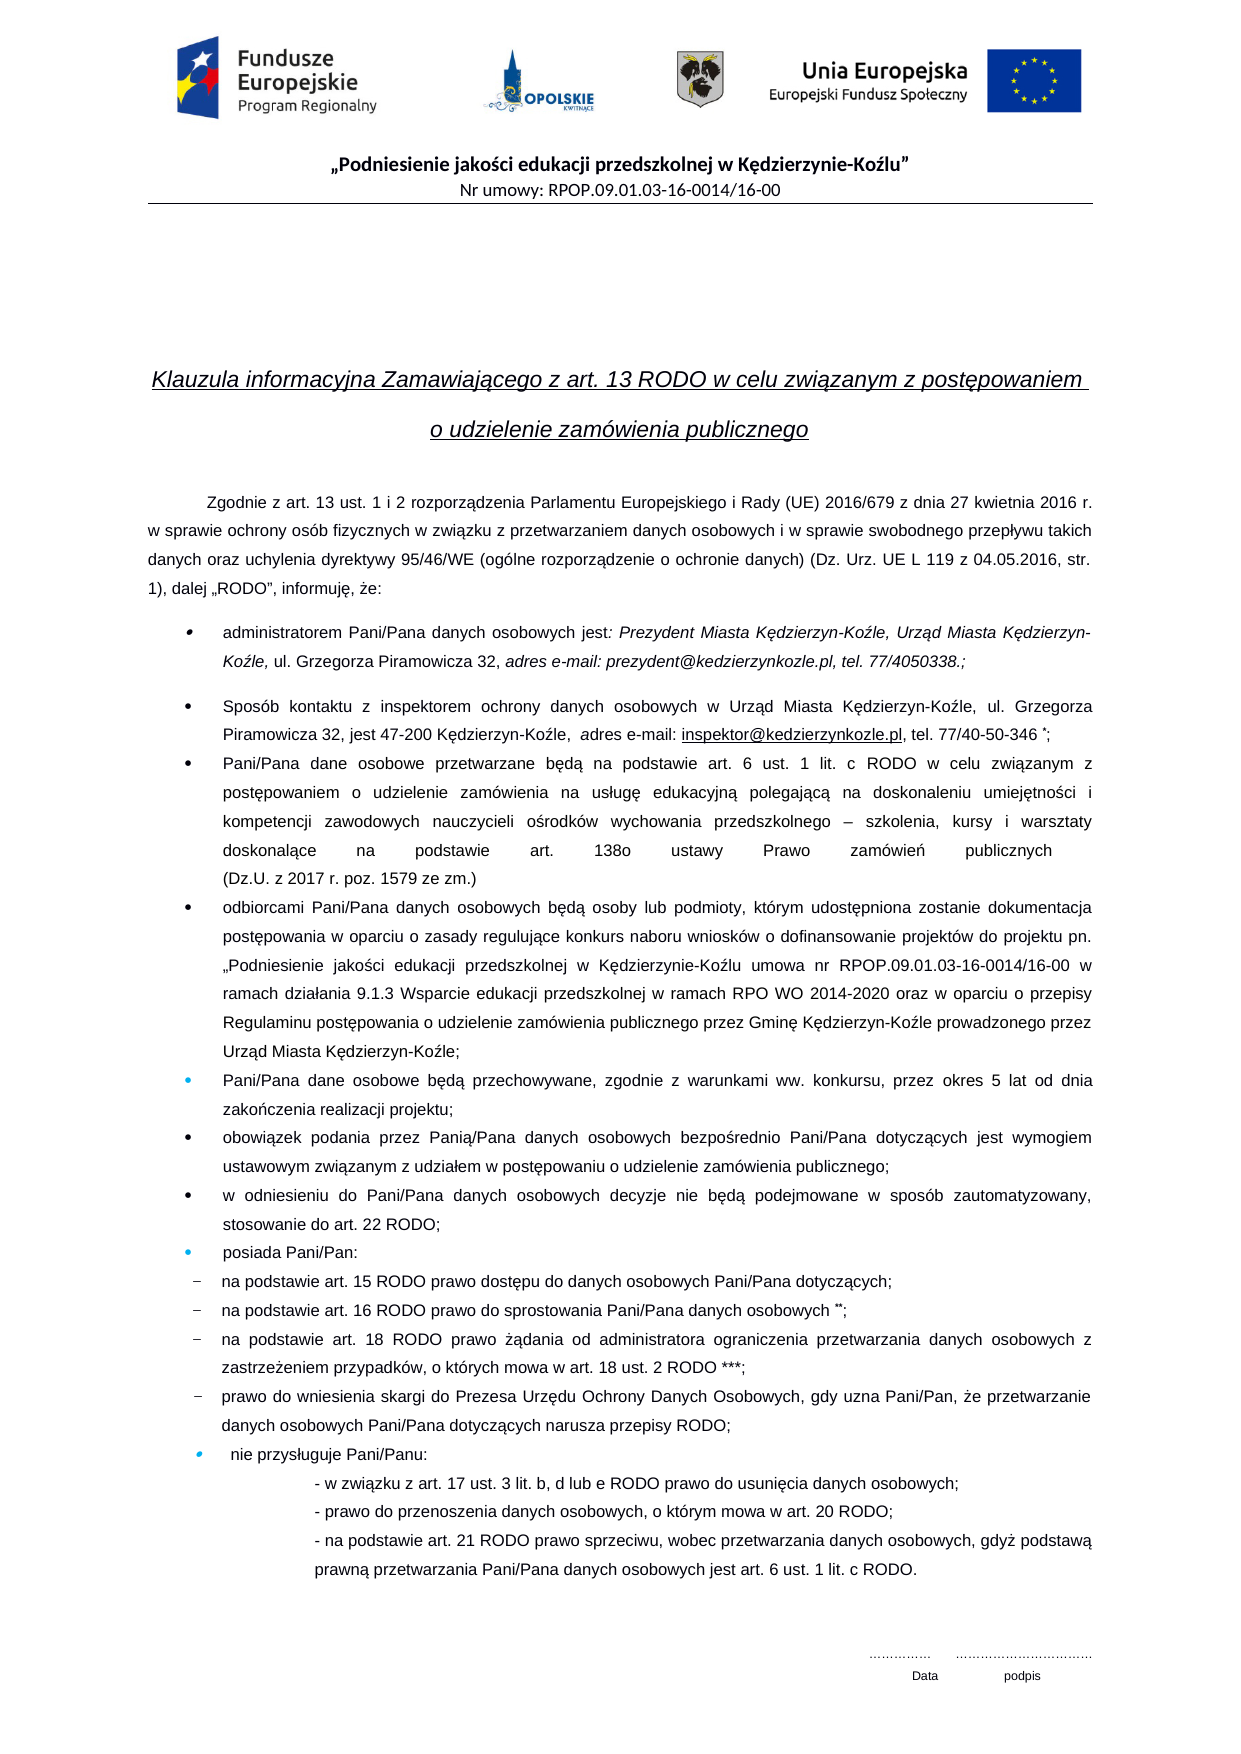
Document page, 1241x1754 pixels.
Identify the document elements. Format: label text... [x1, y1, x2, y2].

picture [157, 14, 1102, 140]
list administratorem Pani/Pana danych osobowych jest: Prezydent Miasta Kędzierzyn-Koźle, Urząd Miasta Kędzierzyn-Koźle, ul. Grzegorza Piramowicza 32, adres e-mail: prezydent@kedzierzynkozle.pl, tel. 77/4050338.; [185, 623, 1093, 671]
list posiada Pani/Pan: [185, 1243, 1093, 1262]
list na podstawie art. 18 RODO prawo żądania od administratora ograniczenia przetwarzania danych osobowych z zastrzeżeniem przypadków, o których mowa w art. 18 ust. 2 RODO ***; [192, 1329, 1093, 1377]
list - w związku z art. 17 ust. 3 lit. b, d lub e RODO prawo do usunięcia danych osobowych; [314, 1473, 1093, 1493]
text Zgodnie z art. 13 ust. 1 i 2 rozporządzenia Parlamentu Europejskiego i Rady (UE) 2016/679 z dnia 27 kwietnia 2016 r. w sprawie ochrony osób fizycznych w związku z przetwarzaniem danych osobowych i w sprawie swobodnego przepływu takich danych oraz uchylenia dyrektywy 95/46/WE (ogólne rozporządzenie o ochronie danych) (Dz. Urz. UE L 119 z 04.05.2016, str. 1), dalej „RODO”, informuję, że: [148, 492, 1093, 598]
list na podstawie art. 16 RODO prawo do sprostowania Pani/Pana danych osobowych **; [192, 1301, 1093, 1320]
text o udzielenie zamówienia publicznego [148, 416, 1093, 443]
list prawo do wniesienia skargi do Prezesa Urzędu Ochrony Danych Osobowych, gdy uzna Pani/Pan, że przetwarzanie danych osobowych Pani/Pana dotyczących narusza przepisy RODO; [192, 1387, 1093, 1435]
text Data podpis [148, 1669, 1093, 1683]
list Sposób kontaktu z inspektorem ochrony danych osobowych w Urząd Miasta Kędzierzyn-Koźle, ul. Grzegorza Piramowicza 32, jest 47-200 Kędzierzyn-Koźle, adres e-mail: inspektor@kedzierzynkozle.pl, tel. 77/40-50-346 *; [185, 696, 1093, 744]
list - prawo do przenoszenia danych osobowych, o którym mowa w art. 20 RODO; [314, 1502, 1093, 1521]
list na podstawie art. 15 RODO prawo dostępu do danych osobowych Pani/Pana dotyczących; [192, 1272, 1093, 1291]
list odbiorcami Pani/Pana danych osobowych będą osoby lub podmioty, którym udostępniona zostanie dokumentacja postępowania w oparciu o zasady regulujące konkurs naboru wniosków o dofinansowanie projektów do projektu pn. „Podniesienie jakości edukacji przedszkolnej w Kędzierzynie-Koźlu umowa nr RPOP.09.01.03-16-0014/16-00 w ramach działania 9.1.3 Wsparcie edukacji przedszkolnej w ramach RPO WO 2014-2020 oraz w oparciu o przepisy Regulaminu postępowania o udzielenie zamówienia publicznego przez Gminę Kędzierzyn-Koźle prowadzonego przez Urząd Miasta Kędzierzyn-Koźle; [185, 898, 1093, 1061]
list Pani/Pana dane osobowe przetwarzane będą na podstawie art. 6 ust. 1 lit. c RODO w celu związanym z postępowaniem o udzielenie zamówienia na usługę edukacyjną polegającą na doskonaleniu umiejętności i kompetencji zawodowych nauczycieli ośrodków wychowania przedszkolnego – szkolenia, kursy i warsztaty doskonalące na podstawie art. 138o ustawy Prawo zamówień publicznych (Dz.U. z 2017 r. poz. 1579 ze zm.) [185, 754, 1093, 888]
list - na podstawie art. 21 RODO prawo sprzeciwu, wobec przetwarzania danych osobowych, gdyż podstawą prawną przetwarzania Pani/Pana danych osobowych jest art. 6 ust. 1 lit. c RODO. [314, 1531, 1093, 1579]
text Klauzula informacyjna Zamawiającego z art. 13 RODO w celu związanym z postępowaniem [148, 366, 1093, 416]
list obowiązek podania przez Panią/Pana danych osobowych bezpośrednio Pani/Pana dotyczących jest wymogiem ustawowym związanym z udziałem w postępowaniu o udzielenie zamówienia publicznego; [185, 1128, 1093, 1176]
text …………… …………………………… [148, 1647, 1093, 1662]
list Pani/Pana dane osobowe będą przechowywane, zgodnie z warunkami ww. konkursu, przez okres 5 lat od dnia zakończenia realizacji projektu; [185, 1070, 1093, 1118]
list w odniesieniu do Pani/Pana danych osobowych decyzje nie będą podejmowane w sposób zautomatyzowany, stosowanie do art. 22 RODO; [185, 1186, 1093, 1234]
list nie przysługuje Pani/Panu: [195, 1444, 1093, 1464]
